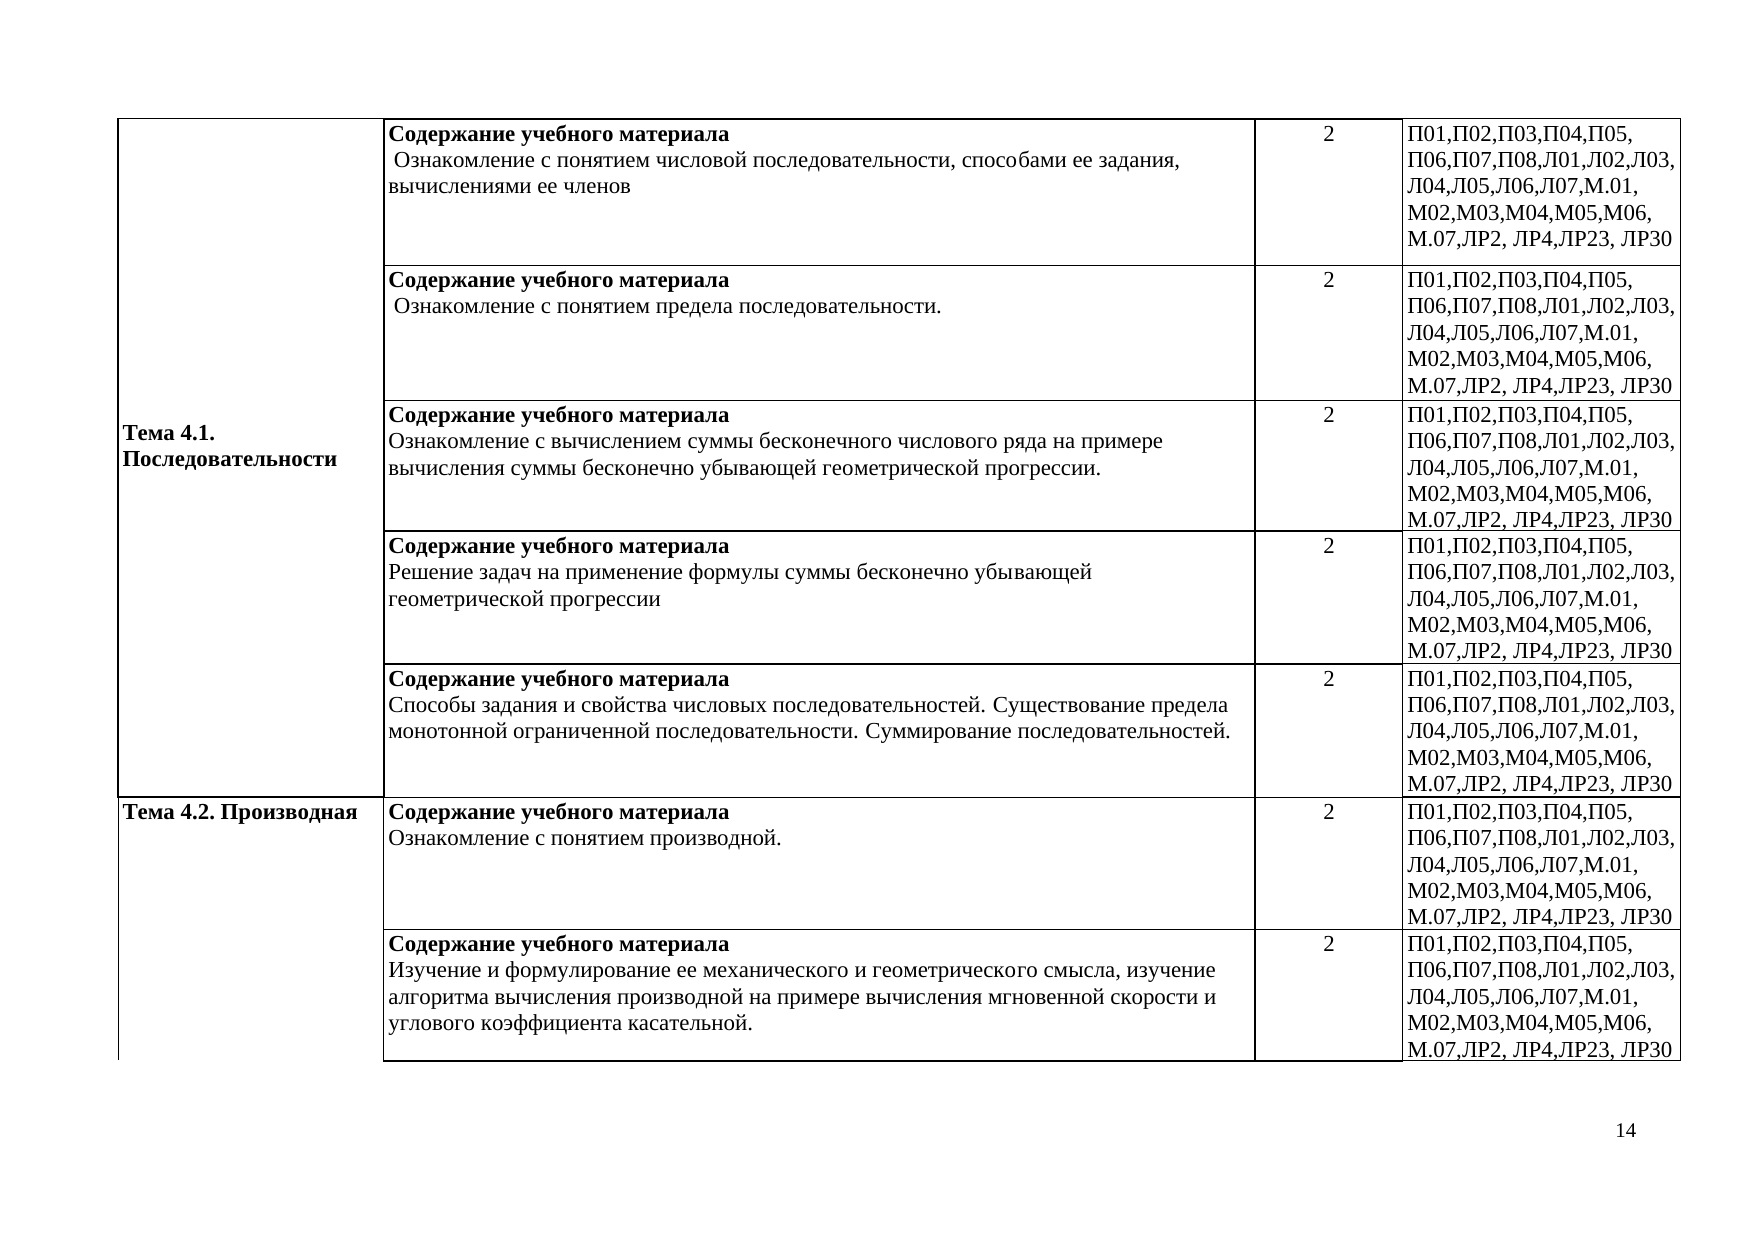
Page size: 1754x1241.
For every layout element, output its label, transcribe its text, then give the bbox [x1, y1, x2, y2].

table_cell Тема 4.1. Последовательности [119, 119, 383, 796]
table_cell Тема 4.2. Производная [119, 798, 383, 1060]
table_cell Содержание учебного материала Ознакомление с понятием числовой последовательности, способами ее задания, вычислениями ее членов [385, 120, 1254, 265]
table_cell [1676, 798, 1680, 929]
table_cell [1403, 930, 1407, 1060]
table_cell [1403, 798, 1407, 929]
table_cell Содержание учебного материала Способы задания и свойства числовых последовательностей. Существование предела монотонной ограниченной последовательности. Суммирование последовательностей. [385, 665, 1254, 796]
table_cell 2 [1256, 798, 1402, 929]
table_cell 2 [1256, 401, 1402, 530]
table_cell Содержание учебного материала Ознакомление с понятием предела последовательности. [385, 266, 1254, 399]
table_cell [1403, 119, 1680, 265]
table_cell П01,П02,П03,П04,П05, П06,П07,П08,Л01,Л02,Л03,Л04,Л05,Л06,Л07,М.01, М02,М03,М04,М05,М06, М.07,ЛР2, ЛР4,ЛР23, ЛР30 [1403, 664, 1680, 796]
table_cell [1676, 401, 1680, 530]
table_cell П01,П02,П03,П04,П05, П06,П07,П08,Л01,Л02,Л03,Л04,Л05,Л06,Л07,М.01, М02,М03,М04,М05,М06, М.07,ЛР2, ЛР4,ЛР23, ЛР30 [1403, 531, 1680, 663]
table_cell 2 [1256, 266, 1402, 399]
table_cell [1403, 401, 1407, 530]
table_cell 2 [1256, 665, 1402, 796]
table_cell 2 [1256, 930, 1402, 1060]
table_cell П01,П02,П03,П04,П05, П06,П07,П08,Л01,Л02,Л03,Л04,Л05,Л06,Л07,М.01, М02,М03,М04,М05,М06, М.07,ЛР2, ЛР4,ЛР23, ЛР30 [1403, 266, 1680, 399]
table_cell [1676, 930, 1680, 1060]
table_cell 2 [1256, 120, 1402, 265]
table_cell Содержание учебного материала Изучение и формулирование ее механического и геометрического смысла, изучение алгоритма вычисления производной на примере вычисления мгновенной скорости и углового коэффициента касательной. [384, 930, 1254, 1060]
table_cell Содержание учебного материала Ознакомление с понятием производной. [384, 798, 1254, 929]
table_cell Содержание учебного материала Ознакомление с вычислением суммы бесконечного числового ряда на примере вычисления суммы бесконечно убывающей геометрической прогрессии. [385, 401, 1254, 530]
table_cell Содержание учебного материала Решение задач на применение формулы суммы бесконечно убывающей геометрической прогрессии [385, 532, 1254, 663]
table_cell 2 [1256, 532, 1402, 663]
